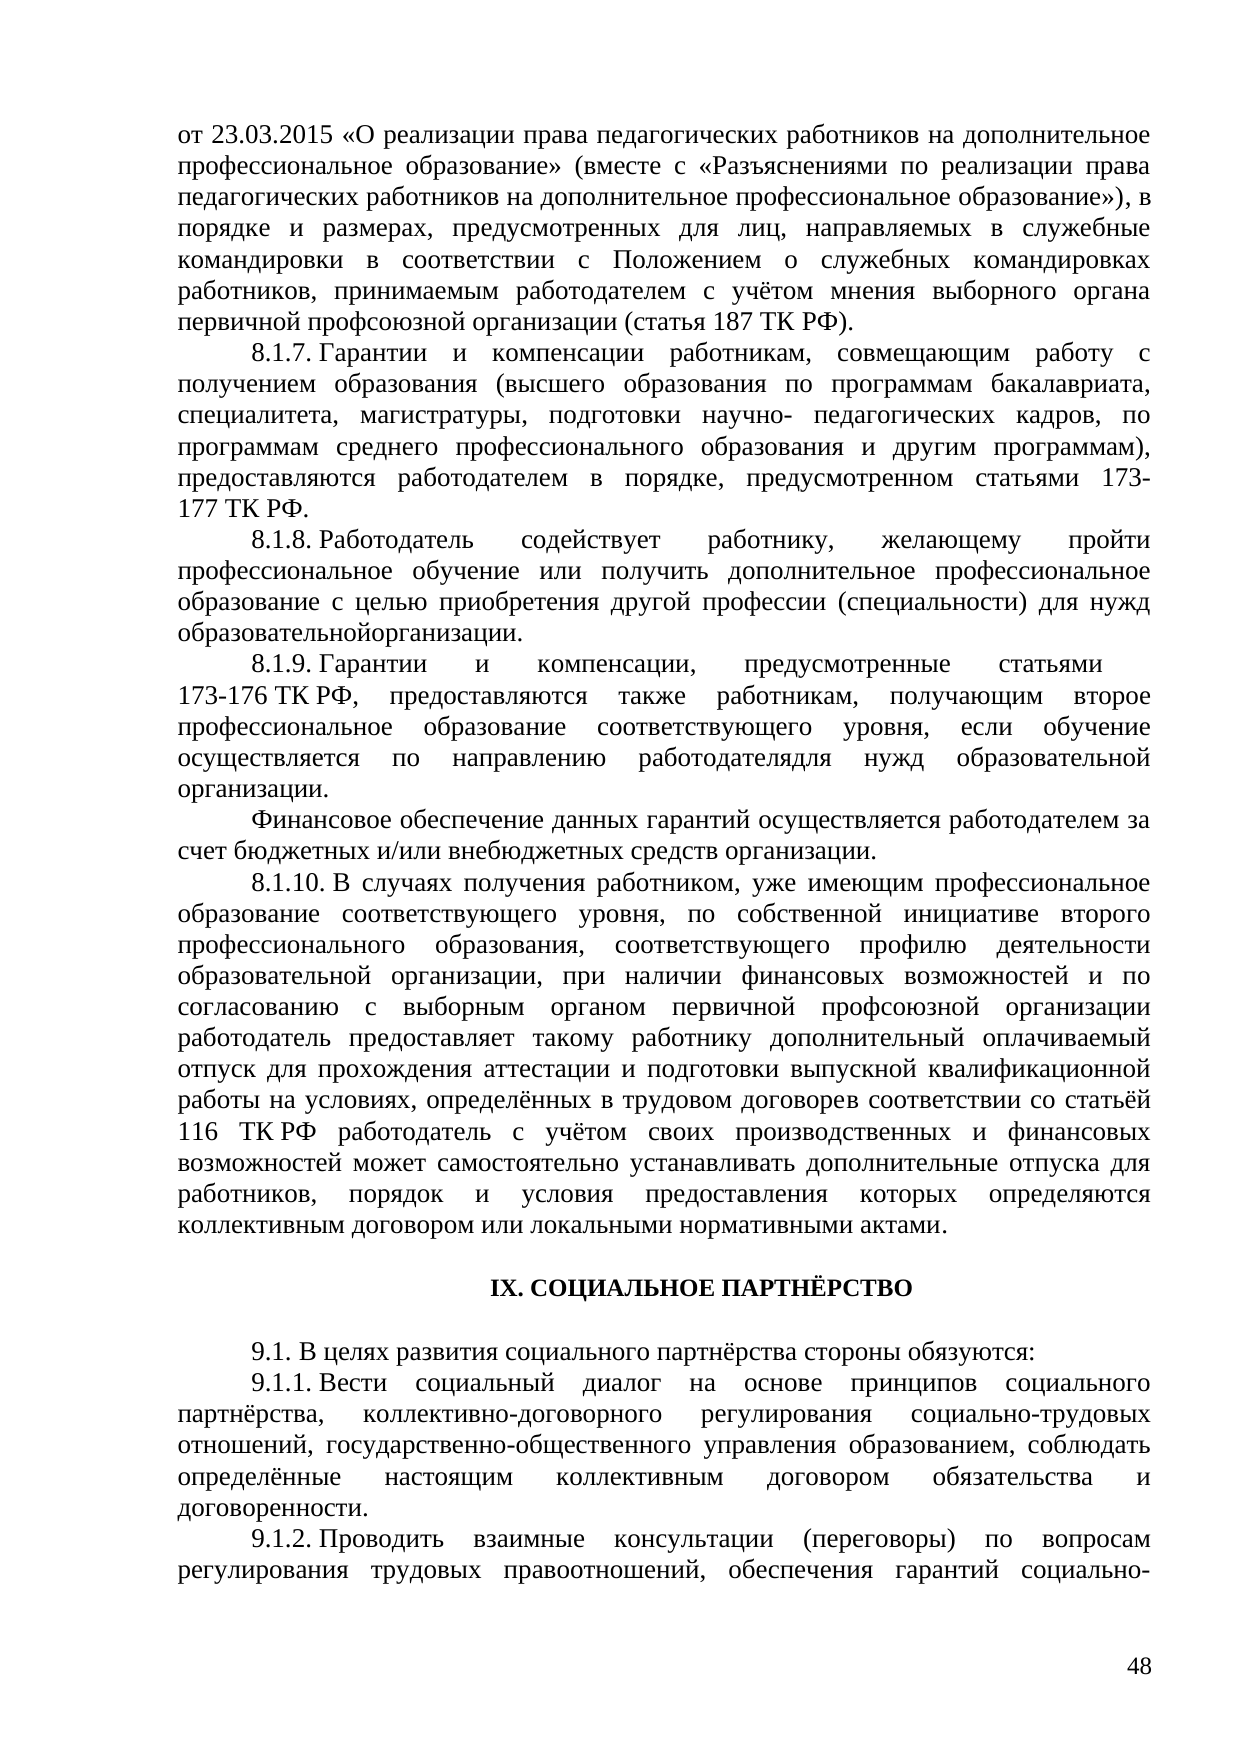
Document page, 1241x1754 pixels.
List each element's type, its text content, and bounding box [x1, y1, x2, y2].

text 9.1. В целях развития социального партнёрства стороны обязуются: [177, 1335, 1152, 1366]
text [177, 118, 1152, 336]
text Финансовое обеспечение данных гарантий осуществляется работодателем за счет бюджетных и/или внебюджетных средств организации. [177, 803, 1152, 866]
text 8.1.9. Гарантии и компенсации, предусмотренные статьями 173-176 ТК РФ, предоставляются также работникам, получающим второе профессиональное образование соответствующего уровня, если обучение осуществляется по направлению работодателядля нужд образовательной организации. [177, 648, 1152, 803]
text 8.1.8. Работодатель содействует работнику, желающему пройти профессиональное обучение или получить дополнительное профессиональное образование с целью приобретения другой профессии (специальности) для нужд образовательнойорганизации. [177, 523, 1152, 648]
text 8.1.10. В случаях получения работником, уже имеющим профессиональное образование соответствующего уровня, по собственной инициативе второго профессионального образования, соответствующего профилю деятельности образовательной организации, при наличии финансовых возможностей и по согласованию с выборным органом первичной профсоюзной организации работодатель предоставляет такому работнику дополнительный оплачиваемый отпуск для прохождения аттестации и подготовки выпускной квалификационной работы на условиях, определённых в трудовом договорев соответствии со статьёй 116 ТК РФ работодатель с учётом своих производственных и финансовых возможностей может самостоятельно устанавливать дополнительные отпуска для работников, порядок и условия предоставления которых определяются коллективным договором или локальными нормативными актами. [177, 866, 1152, 1239]
text 9.1.1. Вести социальный диалог на основе принципов социального партнёрства, коллективно-договорного регулирования социально-трудовых отношений, государственно-общественного управления образованием, соблюдать определённые настоящим коллективным договором обязательства и договоренности. [177, 1366, 1152, 1522]
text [177, 1522, 1152, 1584]
text IХ. СОЦИАЛЬНОЕ ПАРТНЁРСТВО [177, 1273, 1152, 1302]
text 8.1.7. Гарантии и компенсации работникам, совмещающим работу с получением образования (высшего образования по программам бакалавриата, специалитета, магистратуры, подготовки научно- педагогических кадров, по программам среднего профессионального образования и другим программам), предоставляются работодателем в порядке, предусмотренном статьями 173-177 ТК РФ. [177, 336, 1152, 523]
